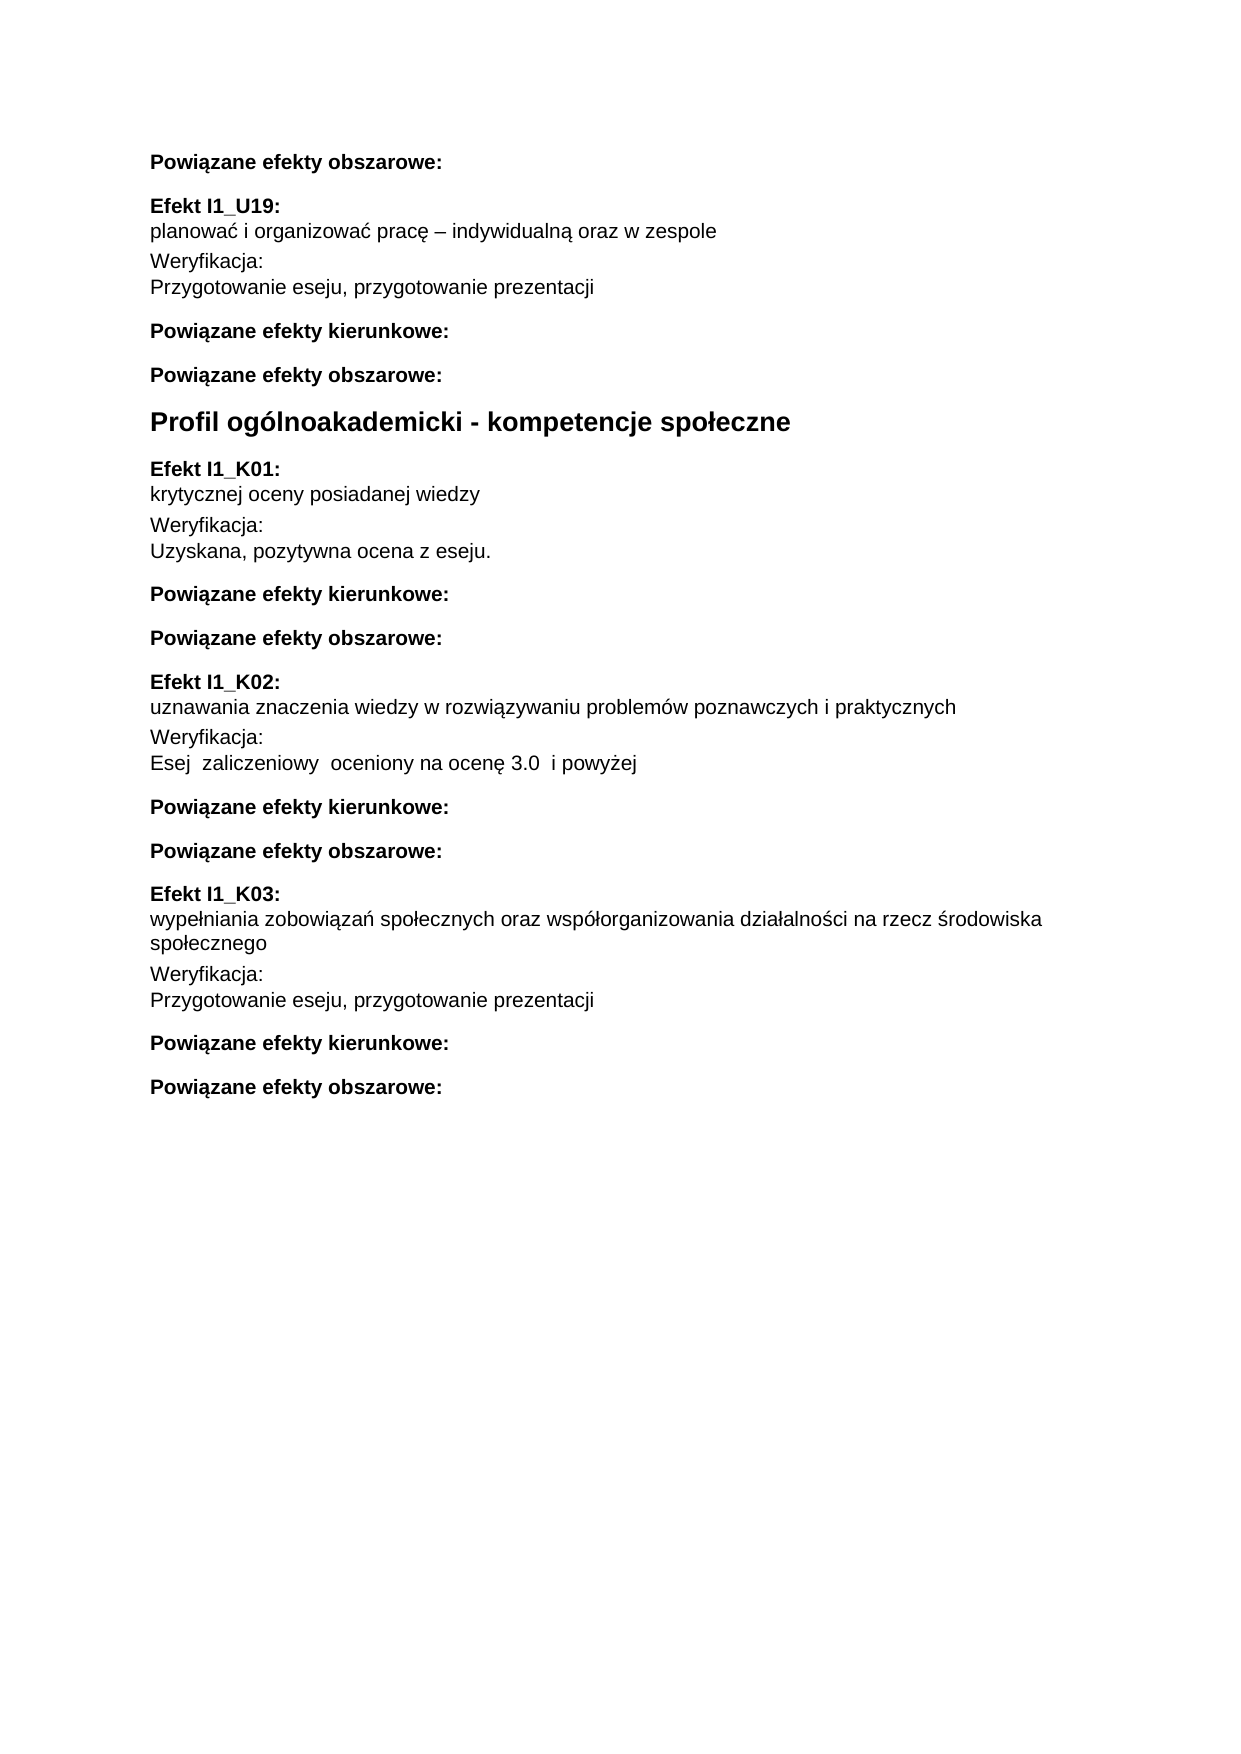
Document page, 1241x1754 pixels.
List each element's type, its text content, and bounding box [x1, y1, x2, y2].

text Powiązane efekty kierunkowe: [150, 319, 1090, 343]
text krytycznej oceny posiadanej wiedzy [150, 482, 1090, 506]
text Powiązane efekty kierunkowe: [150, 1031, 1090, 1055]
text Powiązane efekty obszarowe: [150, 626, 1090, 650]
text Esej zaliczeniowy oceniony na ocenę 3.0 i powyżej [150, 751, 1090, 775]
text Weryfikacja: [150, 725, 1090, 749]
text Weryfikacja: [150, 512, 1090, 536]
text Efekt I1_K01: [150, 457, 1090, 481]
text Powiązane efekty obszarowe: [150, 150, 1090, 174]
text Przygotowanie eseju, przygotowanie prezentacji [150, 987, 1090, 1011]
text uznawania znaczenia wiedzy w rozwiązywaniu problemów poznawczych i praktycznych [150, 695, 1090, 719]
text Efekt I1_U19: [150, 194, 1090, 218]
text wypełniania zobowiązań społecznych oraz współorganizowania działalności na rzecz środowiska społecznego [150, 907, 1090, 955]
text Powiązane efekty kierunkowe: [150, 795, 1090, 819]
text Efekt I1_K02: [150, 670, 1090, 694]
subtitle Profil ogólnoakademicki - kompetencje społeczne [150, 406, 1090, 437]
text Weryfikacja: [150, 961, 1090, 985]
text Powiązane efekty obszarowe: [150, 1075, 1090, 1099]
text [150, 275, 1090, 299]
text Weryfikacja: [150, 249, 1090, 273]
text Powiązane efekty kierunkowe: [150, 582, 1090, 606]
text Powiązane efekty obszarowe: [150, 838, 1090, 862]
text Powiązane efekty obszarowe: [150, 362, 1090, 386]
text planować i organizować pracę – indywidualną oraz w zespole [150, 219, 1090, 243]
text Efekt I1_K03: [150, 882, 1090, 906]
text Uzyskana, pozytywna ocena z eseju. [150, 538, 1090, 562]
